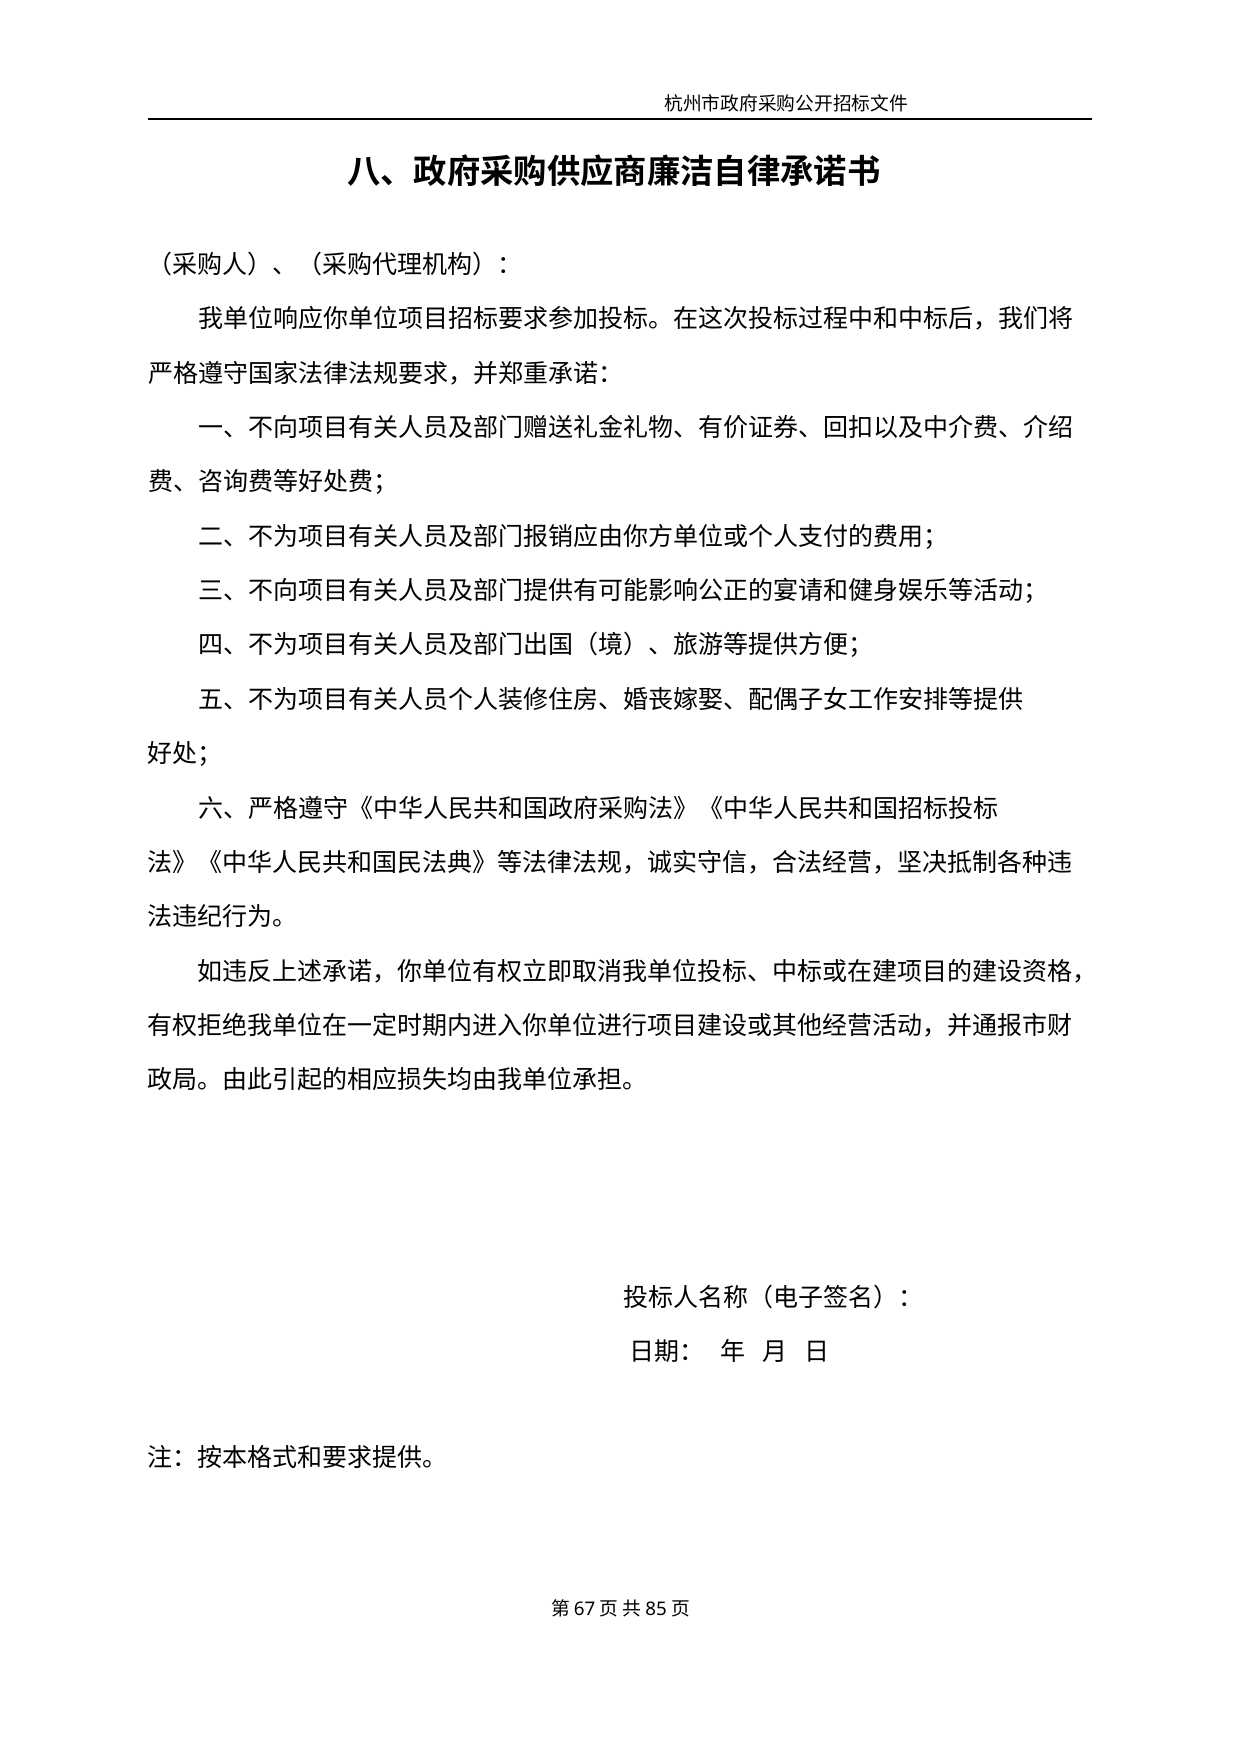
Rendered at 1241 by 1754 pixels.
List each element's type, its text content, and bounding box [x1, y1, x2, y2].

text （采购人）、（采购代理机构）： [148, 244, 1092, 281]
text 我单位响应你单位项目招标要求参加投标。在这次投标过程中和中标后，我们将严格遵守国家法律法规要求，并郑重承诺： [148, 299, 1092, 389]
text 如违反上述承诺，你单位有权立即取消我单位投标、中标或在建项目的建设资格，有权拒绝我单位在一定时期内进入你单位进行项目建设或其他经营活动，并通报市财政局。由此引起的相应损失均由我单位承担。 [148, 951, 1092, 1096]
text 三、不向项目有关人员及部门提供有可能影响公正的宴请和健身娱乐等活动； [148, 571, 1092, 607]
text 四、不为项目有关人员及部门出国（境）、旅游等提供方便； [148, 625, 1092, 661]
text 五、不为项目有关人员个人装修住房、婚丧嫁娶、配偶子女工作安排等提供 [198, 679, 1092, 716]
text 投标人名称（电子签名）： [148, 1277, 976, 1314]
text 一、不向项目有关人员及部门赠送礼金礼物、有价证券、回扣以及中介费、介绍费、咨询费等好处费； [148, 407, 1092, 498]
text 六、严格遵守《中华人民共和国政府采购法》《中华人民共和国招标投标 [198, 788, 1092, 824]
text 日期： 年 月 日 [629, 1332, 1092, 1368]
text 法》《中华人民共和国民法典》等法律法规，诚实守信，合法经营，坚决抵制各种违法违纪行为。 [148, 842, 1092, 933]
text 八、政府采购供应商廉洁自律承诺书 [148, 145, 1092, 193]
text 好处； [148, 734, 1092, 770]
text 注：按本格式和要求提供。 [148, 1437, 1049, 1473]
text 二、不为项目有关人员及部门报销应由你方单位或个人支付的费用； [148, 516, 1092, 552]
